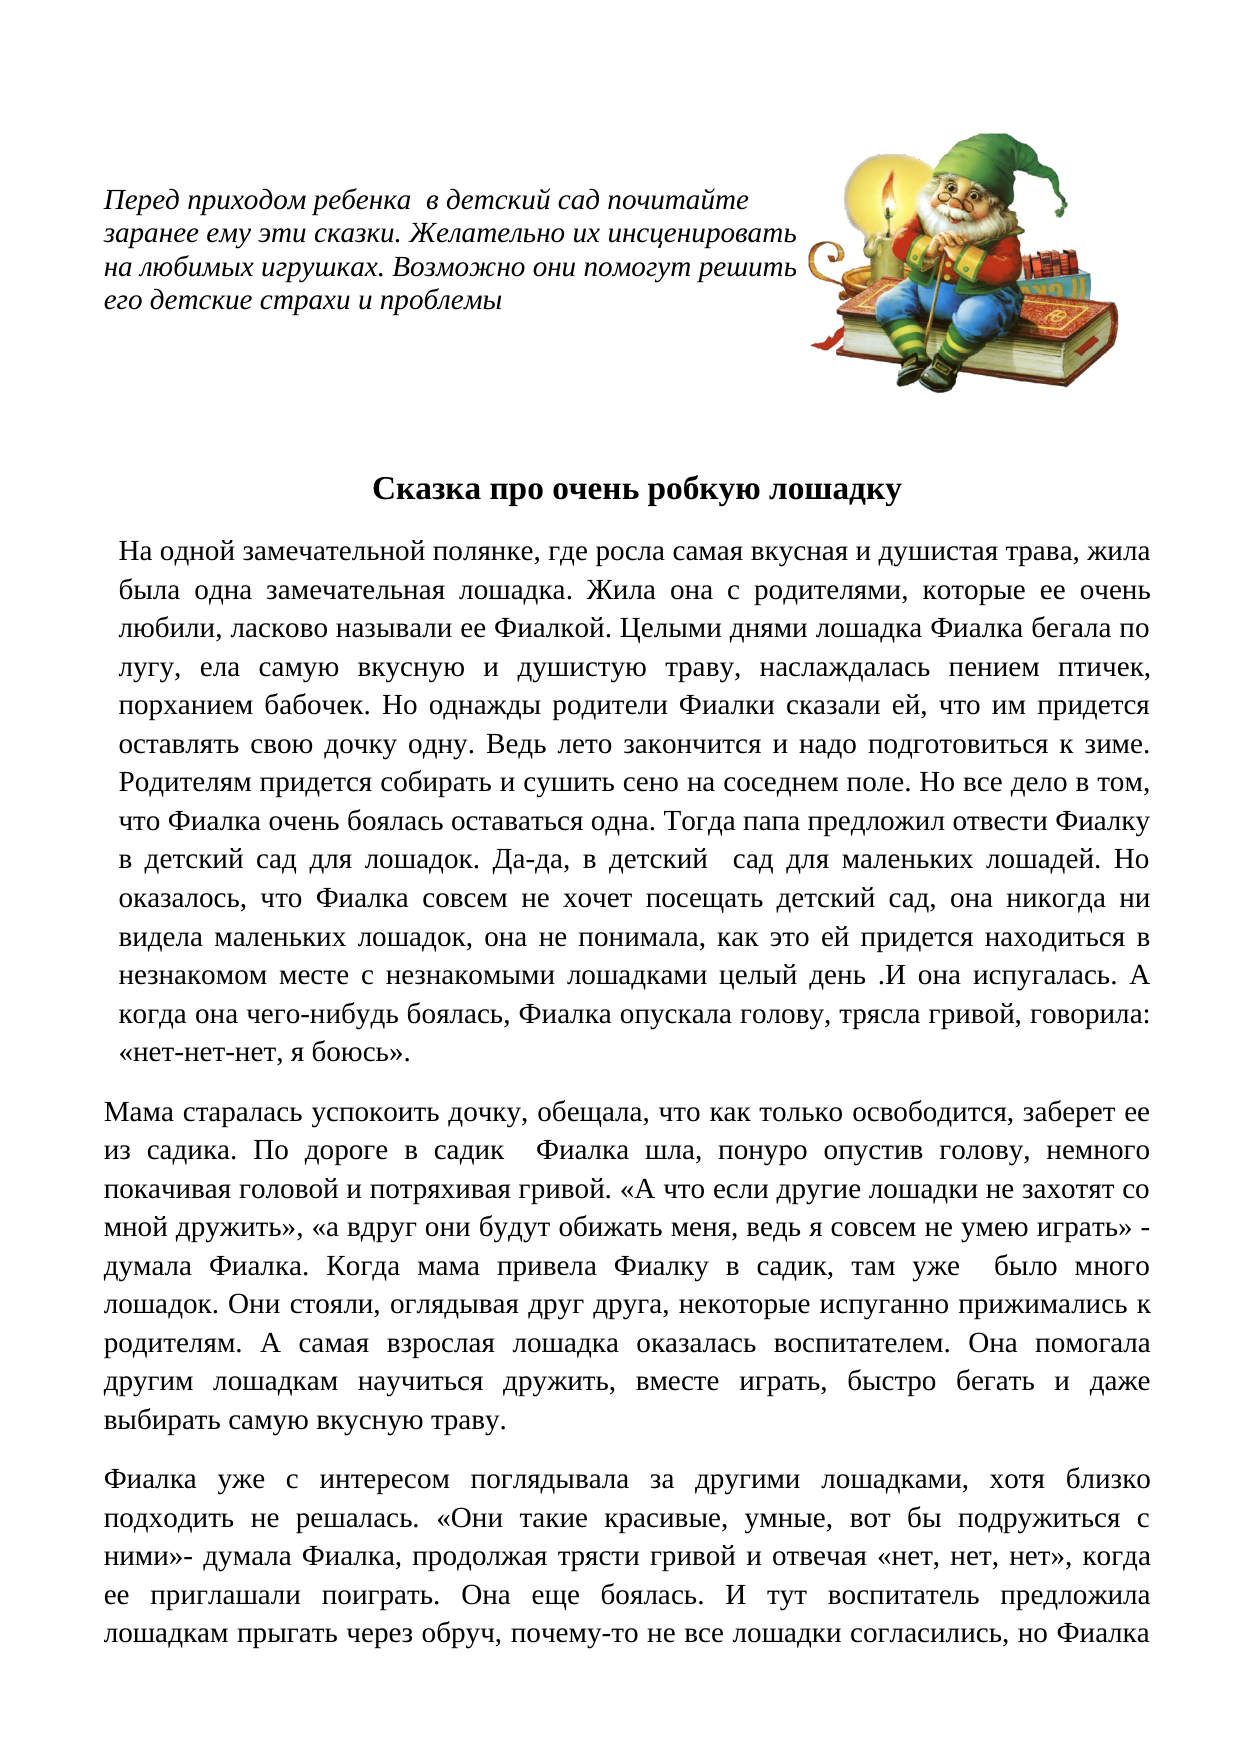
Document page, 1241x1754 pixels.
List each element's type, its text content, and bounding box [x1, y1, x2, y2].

text Сказка про очень робкую лошадку [122, 468, 1152, 507]
picture [804, 131, 1119, 182]
text Перед приходом ребенка в детский сад почитайте [103, 182, 1177, 215]
text На одной замечательной полянке, где росла самая вкусная и душистая трава, жила была одна замечательная лошадка. Жила она с родителями, которые ее очень любили, ласково называли ее Фиалкой. Целыми днями лошадка Фиалка бегала по лугу, ела самую вкусную и душистую траву, наслаждалась пением птичек, порханием бабочек. Но однажды родители Фиалки сказали ей, что им придется оставлять свою дочку одну. Ведь лето закончится и надо подготовиться к зиме. Родителям придется собирать и сушить сено на соседнем поле. Но все дело в том, что Фиалка очень боялась оставаться одна. Тогда папа предложил отвести Фиалку в детский сад для лошадок. Да-да, в детский сад для маленьких лошадей. Но оказалось, что Фиалка совсем не хочет посещать детский сад, она никогда ни видела маленьких лошадок, она не понимала, как это ей придется находиться в незнакомом месте с незнакомыми лошадками целый день .И она испугалась. А когда она чего-нибудь боялась, Фиалка опускала голову, трясла гривой, говорила: «нет-нет-нет, я боюсь». [118, 533, 1152, 1068]
text заранее ему эти сказки. Желательно их инсценировать [103, 215, 1177, 249]
picture [804, 316, 1119, 394]
text на любимых игрушках. Возможно они помогут решить [103, 249, 1177, 282]
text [103, 1461, 1152, 1649]
text его детские страхи и проблемы [103, 282, 1177, 316]
text Мама старалась успокоить дочку, обещала, что как только освободится, заберет ее из садика. По дороге в садик Фиалка шла, понуро опустив голову, немного покачивая головой и потряхивая гривой. «А что если другие лошадки не захотят со мной дружить», «а вдруг они будут обижать меня, ведь я совсем не умею играть» - думала Фиалка. Когда мама привела Фиалку в садик, там уже было много лошадок. Они стояли, оглядывая друг друга, некоторые испуганно прижимались к родителям. А самая взрослая лошадка оказалась воспитателем. Она помогала другим лошадкам научиться дружить, вместе играть, быстро бегать и даже выбирать самую вкусную траву. [103, 1094, 1152, 1436]
